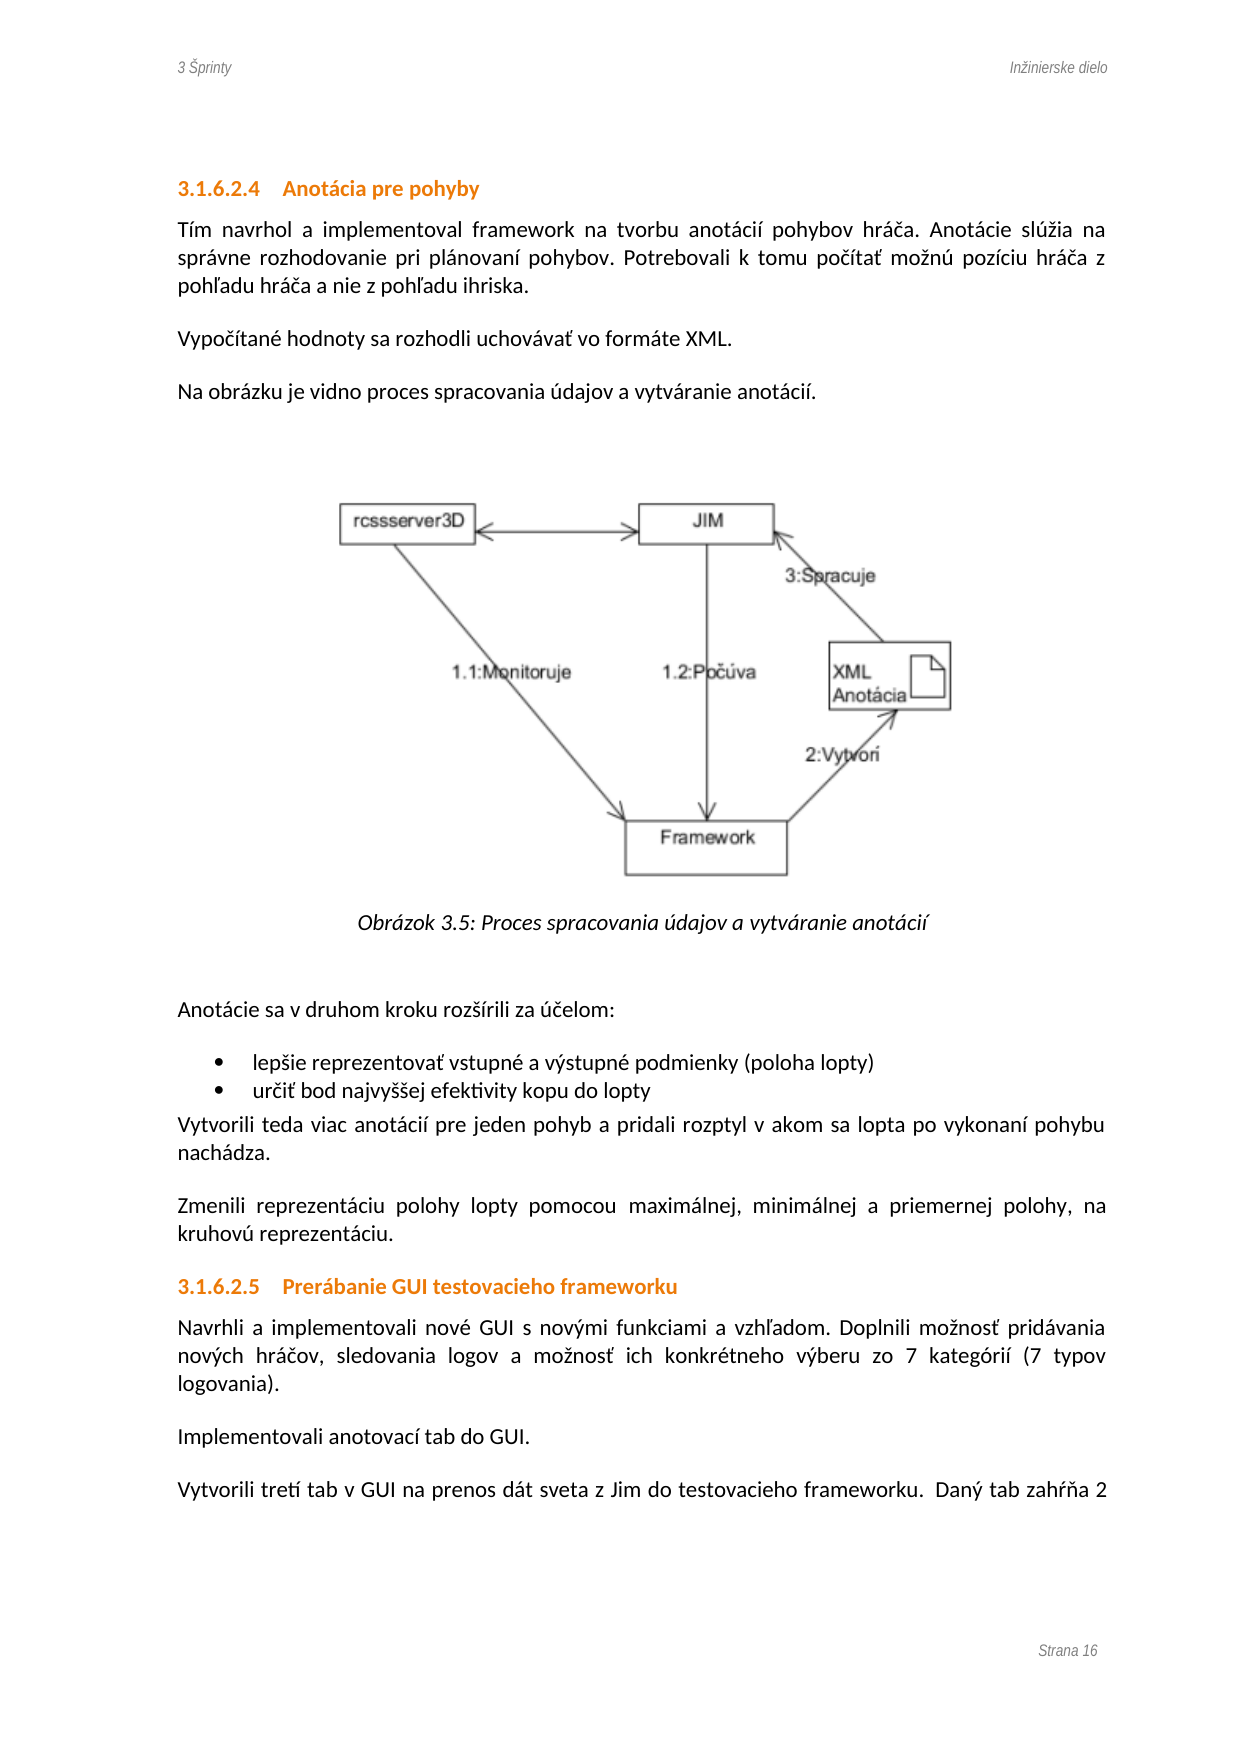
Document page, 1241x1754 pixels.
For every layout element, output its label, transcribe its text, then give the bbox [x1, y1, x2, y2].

text Obrázok 3.5: Proces spracovania údajov a vytváranie anotácií [177, 908, 1107, 936]
text Navrhli a implementovali nové GUI s novými funkciami a vzhľadom. Doplnili možnosť pridávania nových hráčov, sledovania logov a možnosť ich konkrétneho výberu zo 7 kategórií (7 typov logovania). [177, 1313, 1107, 1397]
list lepšie reprezentovať vstupné a výstupné podmienky (poloha lopty) [215, 1048, 1107, 1076]
text Tím navrhol a implementoval framework na tvorbu anotácií pohybov hráča. Anotácie slúžia na správne rozhodovanie pri plánovaní pohybov. Potrebovali k tomu počítať možnú pozíciu hráča z pohľadu hráča a nie z pohľadu ihriska. [177, 215, 1107, 299]
subtitle Prerábanie GUI testovacieho frameworku [177, 1272, 1107, 1300]
list určiť bod najvyššej efektivity kopu do lopty [215, 1076, 1107, 1104]
subtitle Anotácia pre pohyby [177, 174, 1107, 203]
text Zmenili reprezentáciu polohy lopty pomocou maximálnej, minimálnej a priemernej polohy, na kruhovú reprezentáciu. [177, 1191, 1107, 1247]
text Vypočítané hodnoty sa rozhodli uchovávať vo formáte XML. [177, 324, 1107, 352]
text Vytvorili teda viac anotácií pre jeden pohyb a pridali rozptyl v akom sa lopta po vykonaní pohybu nachádza. [177, 1110, 1107, 1166]
text Implementovali anotovací tab do GUI. [177, 1422, 1107, 1450]
text Na obrázku je vidno proces spracovania údajov a vytváranie anotácií. [177, 377, 1107, 405]
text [177, 1475, 1107, 1503]
text Anotácie sa v druhom kroku rozšírili za účelom: [177, 995, 1107, 1023]
